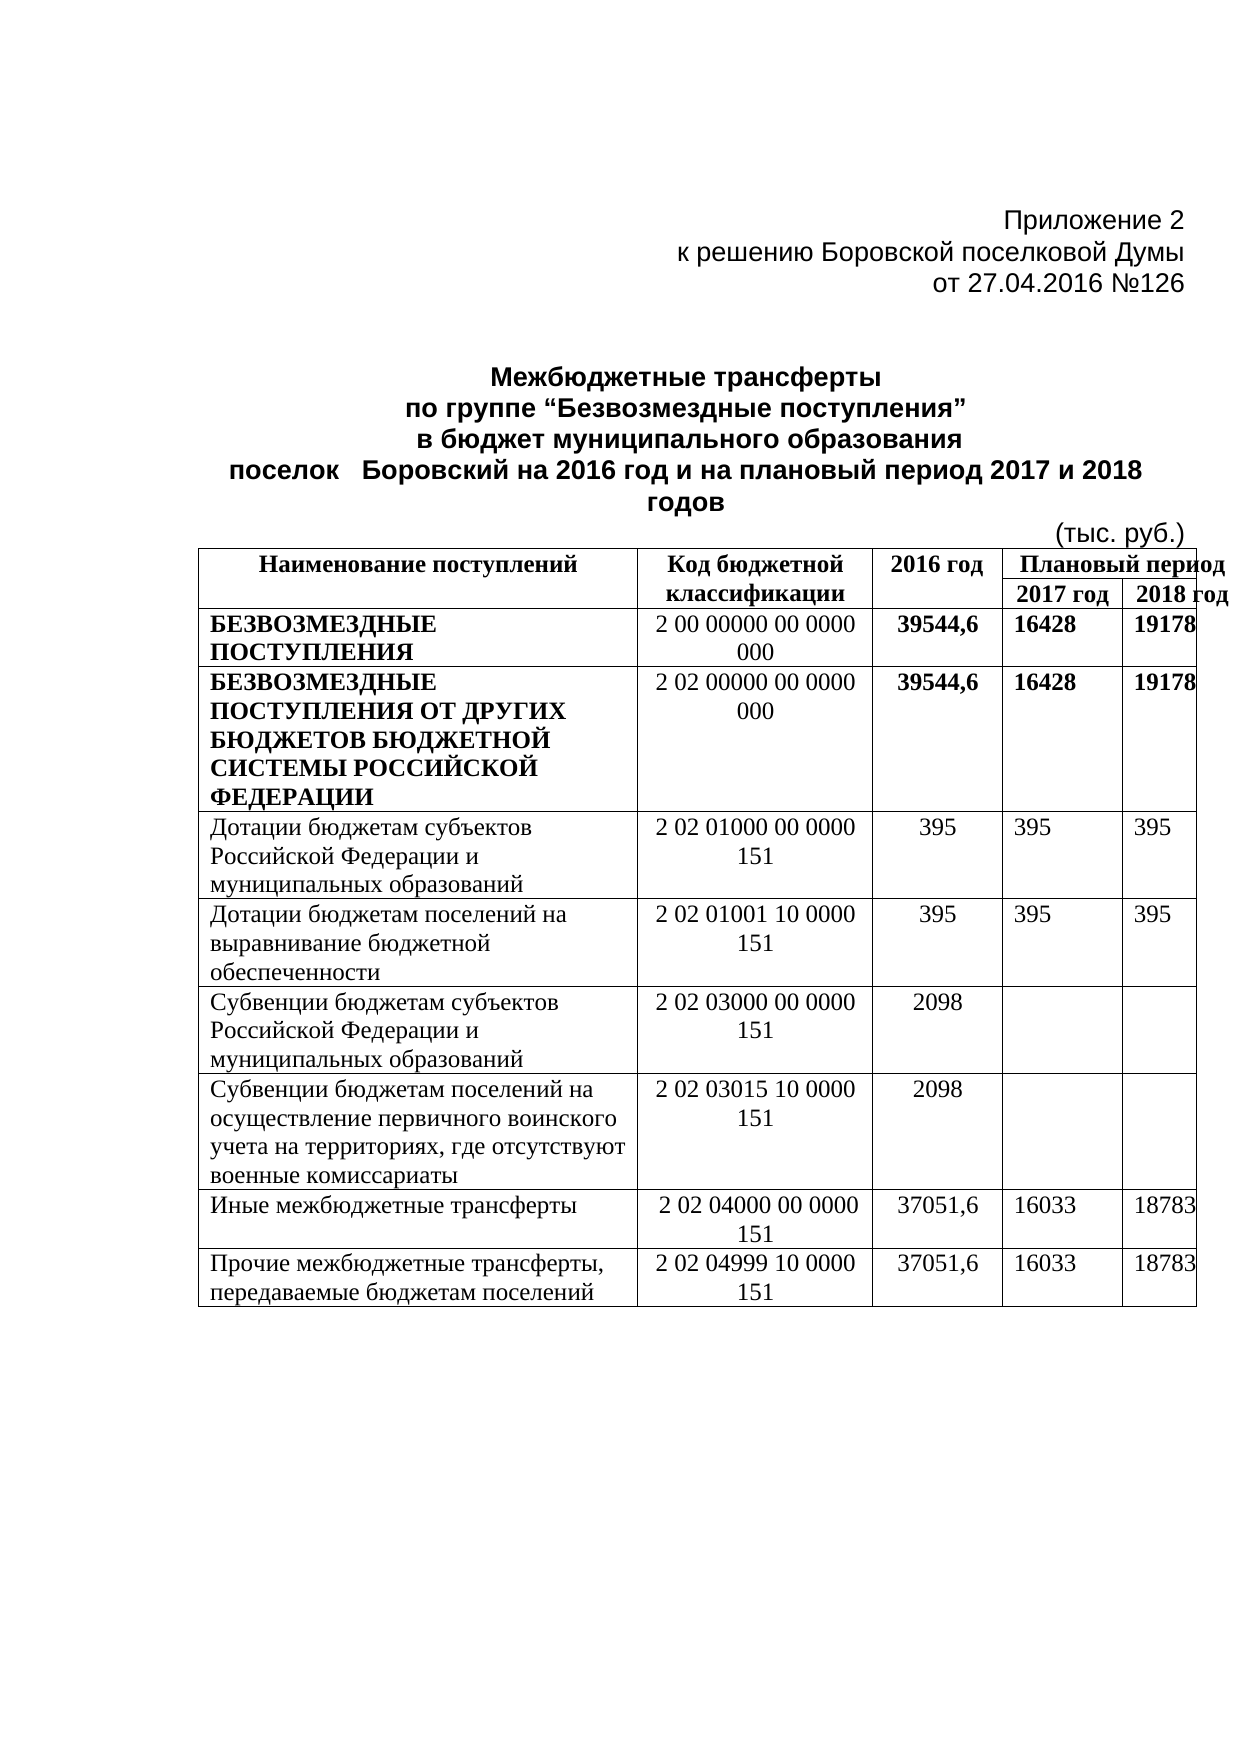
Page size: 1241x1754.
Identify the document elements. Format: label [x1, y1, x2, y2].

table_header [176, 118, 1196, 1631]
